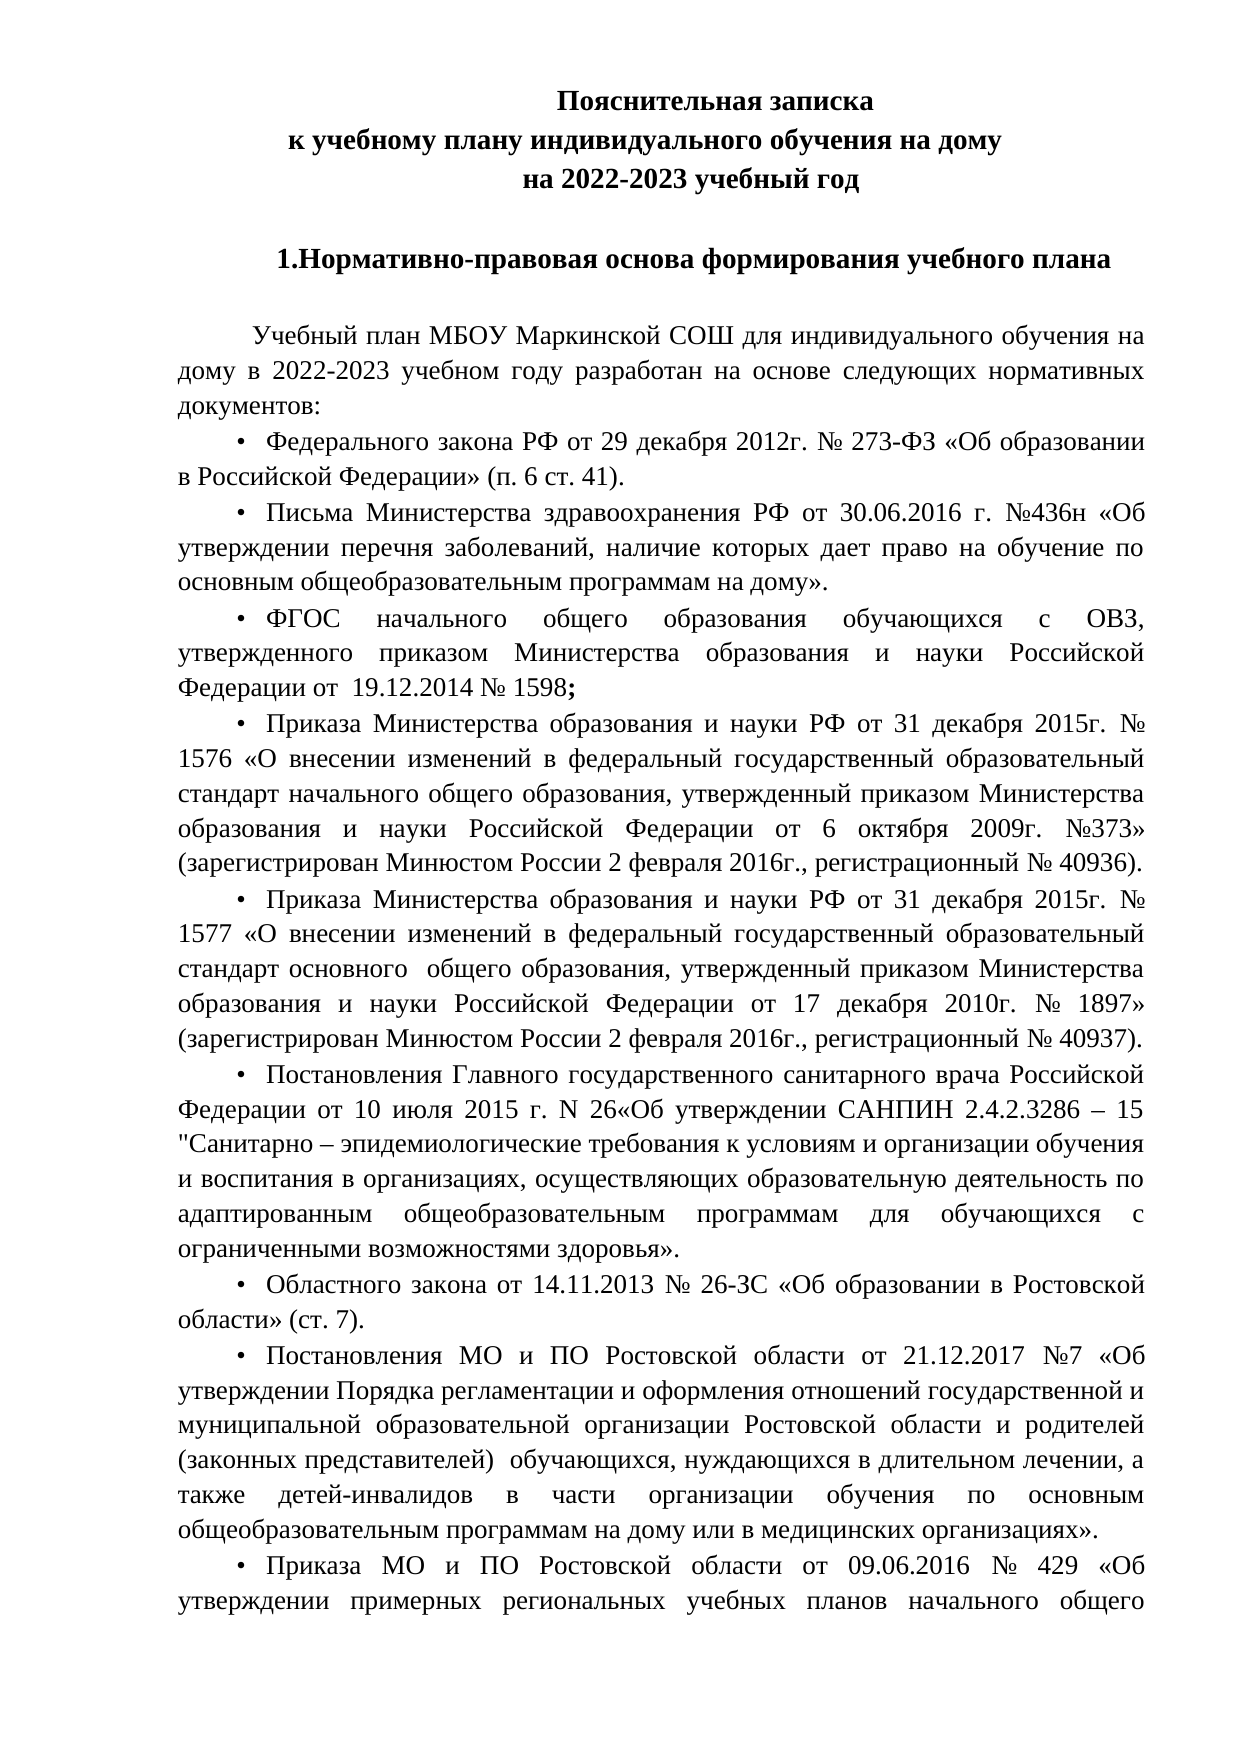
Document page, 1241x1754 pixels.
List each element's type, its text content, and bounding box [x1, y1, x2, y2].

text 1.Нормативно-правовая основа формирования учебного плана [276, 241, 1145, 275]
list Постановления МО и ПО Ростовской области от 21.12.2017 №7 «Об утверждении Порядка регламентации и оформления отношений государственной и муниципальной образовательной организации Ростовской области и родителей (законных представителей) обучающихся, нуждающихся в длительном лечении, а также детей-инвалидов в части организации обучения по основным общеобразовательным программам на дому или в медицинских организациях». [178, 1339, 1145, 1544]
list Постановления Главного государственного санитарного врача Российской Федерации от 10 июля 2015 г. N 26«Об утверждении САНПИН 2.4.2.3286 – 15 "Санитарно – эпидемиологические требования к условиям и организации обучения и воспитания в организациях, осуществляющих образовательную деятельность по адаптированным общеобразовательным программам для обучающихся с ограниченными возможностями здоровья». [178, 1058, 1145, 1263]
list Федерального закона РФ от 29 декабря 2012г. № 273-ФЗ «Об образовании в Российской Федерации» (п. 6 ст. 41). [178, 425, 1145, 491]
list Приказа Министерства образования и науки РФ от 31 декабря 2015г. № 1577 «О внесении изменений в федеральный государственный образовательный стандарт основного общего образования, утвержденный приказом Министерства образования и науки Российской Федерации от 17 декабря 2010г. № 1897» (зарегистрирован Минюстом России 2 февраля 2016г., регистрационный № 40937). [178, 883, 1145, 1053]
list Письма Министерства здравоохранения РФ от 30.06.2016 г. №436н «Об утверждении перечня заболеваний, наличие которых дает право на обучение по основным общеобразовательным программам на дому». [178, 496, 1145, 597]
list ФГОС начального общего образования обучающихся с ОВЗ, утвержденного приказом Министерства образования и науки Российской Федерации от 19.12.2014 № 1598; [178, 602, 1145, 702]
text на 2022-2023 учебный год [236, 162, 1145, 195]
list Приказа Министерства образования и науки РФ от 31 декабря 2015г. № 1576 «О внесении изменений в федеральный государственный образовательный стандарт начального общего образования, утвержденный приказом Министерства образования и науки Российской Федерации от 6 октября 2009г. №373» (зарегистрирован Минюстом России 2 февраля 2016г., регистрационный № 40936). [178, 707, 1145, 878]
text Учебный план МБОУ Маркинской СОШ для индивидуального обучения на дому в 2022-2023 учебном году разработан на основе следующих нормативных документов: [178, 319, 1145, 420]
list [178, 1549, 1145, 1615]
list Областного закона от 14.11.2013 № 26-ЗС «Об образовании в Ростовской области» (ст. 7). [178, 1268, 1145, 1334]
text к учебному плану индивидуального обучения на дому [223, 122, 1067, 156]
text Пояснительная записка [285, 83, 1145, 117]
